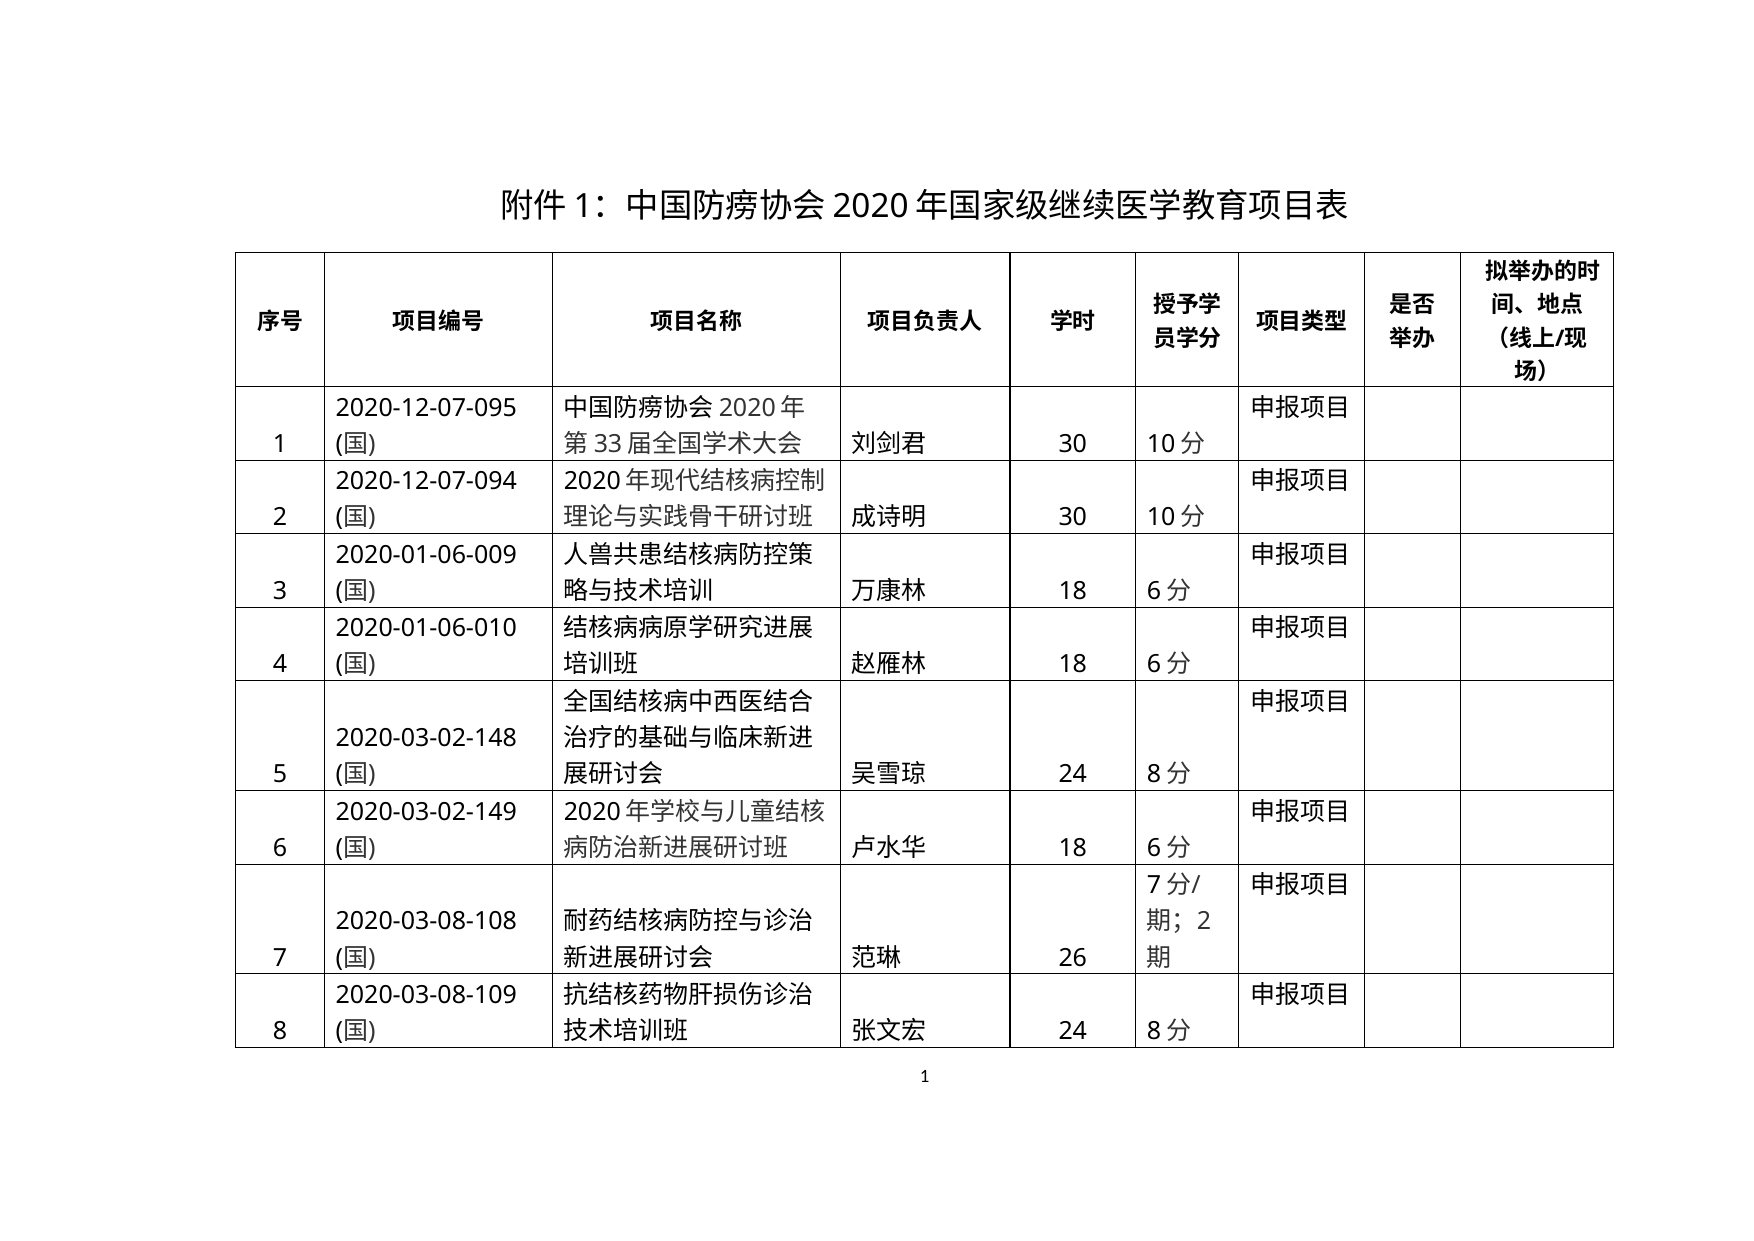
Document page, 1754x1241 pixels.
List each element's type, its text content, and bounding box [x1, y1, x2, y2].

table_cell 6 [236, 791, 324, 863]
table_cell 万康林 [841, 534, 1009, 607]
table_cell 刘剑君 [841, 387, 1009, 459]
table_cell 10分 [1136, 387, 1238, 459]
table_cell 4 [236, 608, 324, 680]
table_cell 6分 [1136, 608, 1238, 680]
table_cell 抗结核药物肝损伤诊治技术培训班 [553, 974, 840, 1047]
table_cell [1365, 681, 1460, 790]
table_cell 2020-01-06-009 (国) [325, 534, 552, 607]
table_cell 8 [236, 974, 324, 1047]
table_cell 2 [236, 461, 324, 533]
table_cell 2020-01-06-010 (国) [325, 608, 552, 680]
table_cell [1365, 974, 1460, 1047]
table_cell 2020-03-02-149 (国) [325, 791, 552, 863]
table_cell 24 [1011, 974, 1135, 1047]
text 附件1：中国防痨协会2020年国家级继续医学教育项目表 [213, 178, 1636, 227]
table_cell 申报项目 [1239, 608, 1364, 680]
table_cell 2020年学校与儿童结核病防治新进展研讨班 [553, 791, 840, 863]
table_cell 8分 [1136, 974, 1238, 1047]
table_cell [1461, 681, 1613, 790]
table_header 项目名称 [553, 253, 840, 386]
table_header 项目负责人 [841, 253, 1009, 386]
table_cell 2020-12-07-095 (国) [325, 387, 552, 459]
table_cell 申报项目 [1239, 791, 1364, 863]
table_header 项目类型 [1239, 253, 1364, 386]
table_cell 申报项目 [1239, 865, 1364, 973]
table_cell 结核病病原学研究进展培训班 [553, 608, 840, 680]
table_header 序号 [236, 253, 324, 386]
table_cell [1461, 974, 1613, 1047]
table_cell 人兽共患结核病防控策略与技术培训 [553, 534, 840, 607]
table_header 学时 [1011, 253, 1135, 386]
table_cell 成诗明 [841, 461, 1009, 533]
table_header 是否 举办 [1365, 253, 1460, 386]
table_cell [1365, 865, 1460, 973]
table_cell 24 [1011, 681, 1135, 790]
table_cell [1461, 791, 1613, 863]
table_cell 7 [236, 865, 324, 973]
table_cell 申报项目 [1239, 534, 1364, 607]
table_cell 2020-03-02-148 (国) [325, 681, 552, 790]
table_cell [1365, 534, 1460, 607]
table_cell [1461, 534, 1613, 607]
table_cell [1365, 791, 1460, 863]
table_cell 申报项目 [1239, 681, 1364, 790]
table_cell [1461, 387, 1613, 459]
table_cell 26 [1011, 865, 1135, 973]
table_cell 2020-03-08-108 (国) [325, 865, 552, 973]
table_cell 6分 [1136, 534, 1238, 607]
table_cell 7分/期；2期 [1136, 865, 1238, 973]
table_cell [1461, 461, 1613, 533]
table_cell 6分 [1136, 791, 1238, 863]
table_header 拟举办的时间、地点（线上/现场） [1461, 253, 1613, 386]
table_cell 申报项目 [1239, 387, 1364, 459]
table_cell [1365, 608, 1460, 680]
table_cell 全国结核病中西医结合治疗的基础与临床新进展研讨会 [553, 681, 840, 790]
table_cell 3 [236, 534, 324, 607]
table_header 项目编号 [325, 253, 552, 386]
table_cell 卢水华 [841, 791, 1009, 863]
table_cell 2020-12-07-094 (国) [325, 461, 552, 533]
table_cell 2020-03-08-109 (国) [325, 974, 552, 1047]
table_cell 10分 [1136, 461, 1238, 533]
table_cell 30 [1011, 387, 1135, 459]
table_cell 吴雪琼 [841, 681, 1009, 790]
table_cell 范琳 [841, 865, 1009, 973]
table_header 授予学员学分 [1136, 253, 1238, 386]
table_cell 张文宏 [841, 974, 1009, 1047]
table_cell 赵雁林 [841, 608, 1009, 680]
table_cell 1 [236, 387, 324, 459]
table_cell [1365, 461, 1460, 533]
table_cell 8分 [1136, 681, 1238, 790]
table_cell 18 [1011, 534, 1135, 607]
table_cell [1461, 608, 1613, 680]
table_cell 18 [1011, 791, 1135, 863]
table_cell 2020年现代结核病控制理论与实践骨干研讨班 [553, 461, 840, 533]
table_cell 30 [1011, 461, 1135, 533]
table_cell [1365, 387, 1460, 459]
table_cell 申报项目 [1239, 461, 1364, 533]
table_cell [1461, 865, 1613, 973]
table_cell 中国防痨协会2020年第33届全国学术大会 [553, 387, 840, 459]
table_cell 耐药结核病防控与诊治新进展研讨会 [553, 865, 840, 973]
table_cell 5 [236, 681, 324, 790]
table_cell 申报项目 [1239, 974, 1364, 1047]
table_cell 18 [1011, 608, 1135, 680]
